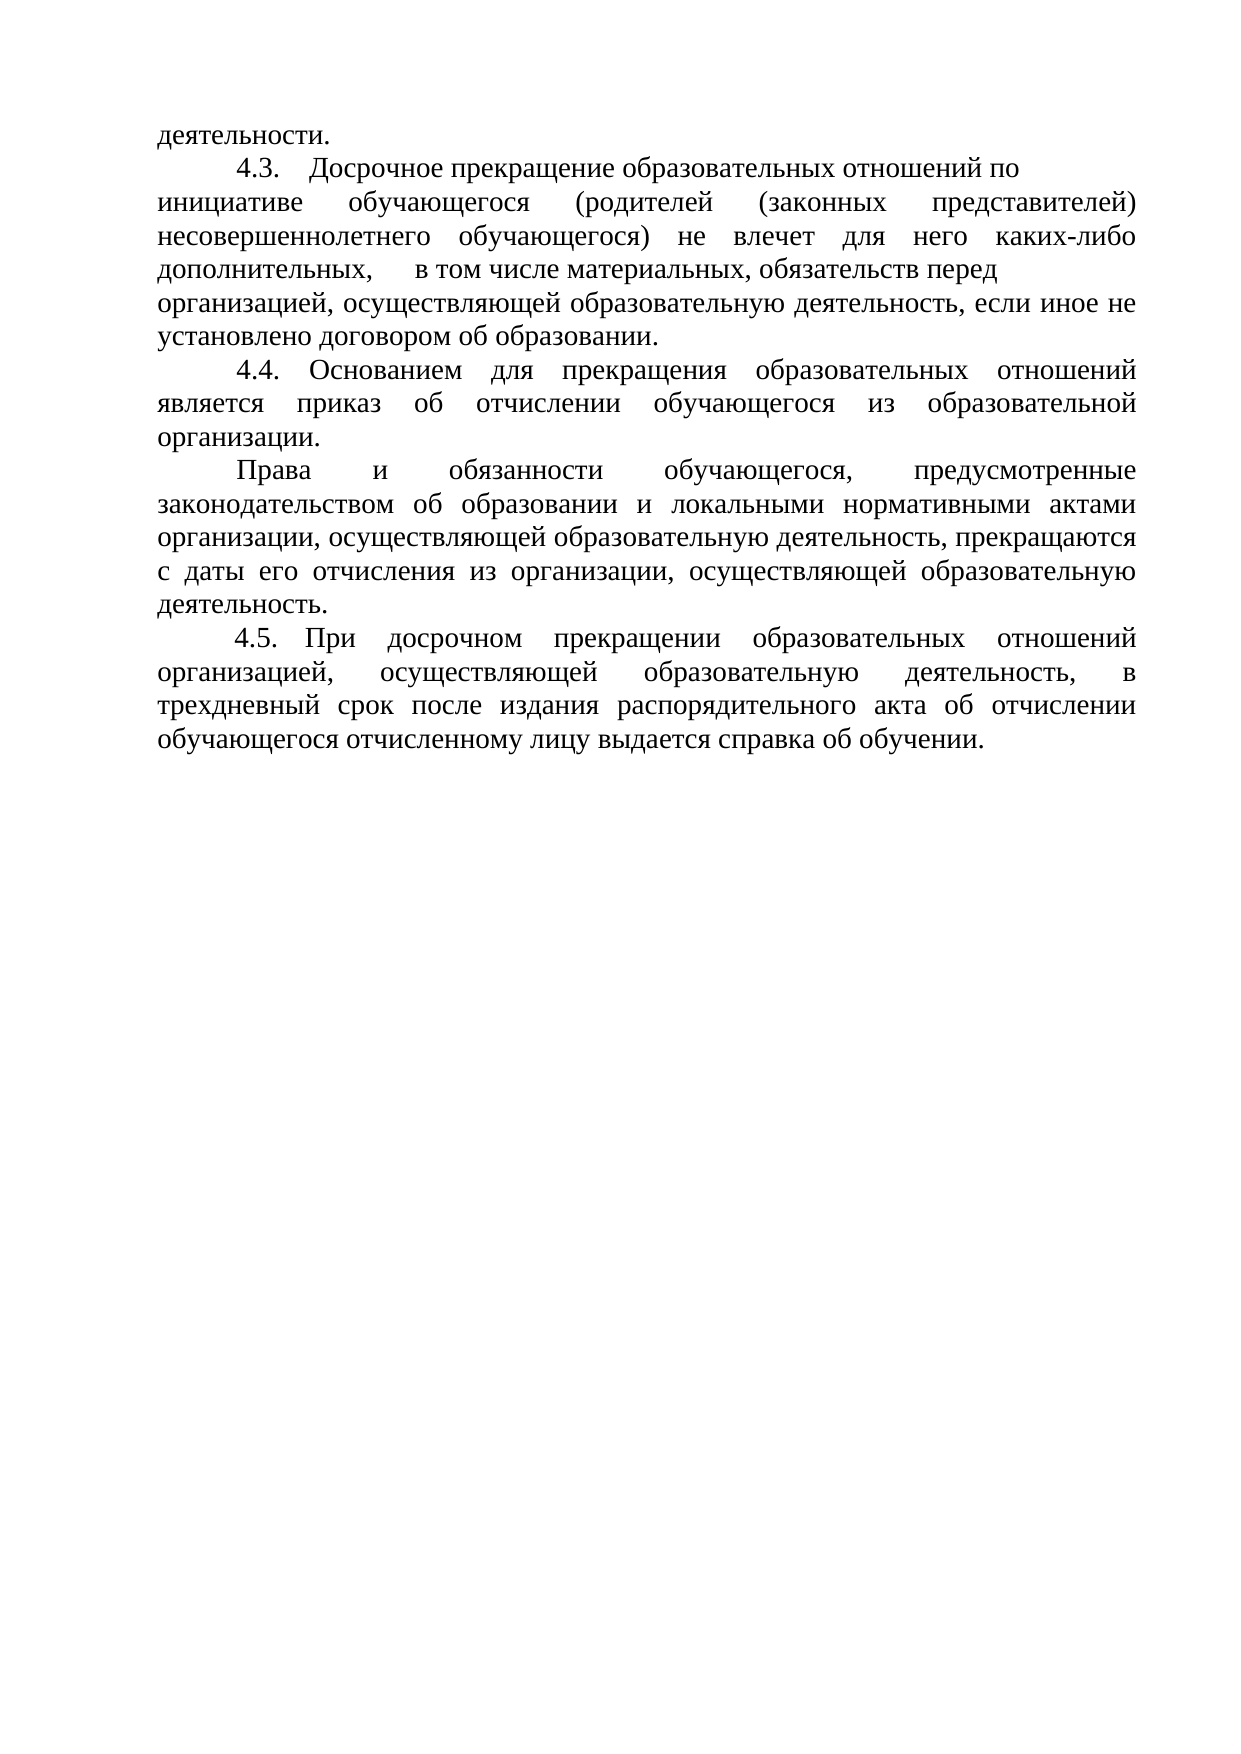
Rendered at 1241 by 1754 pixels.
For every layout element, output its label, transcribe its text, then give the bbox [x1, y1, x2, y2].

text инициативе обучающегося (родителей (законных представителей) несовершеннолетнего обучающегося) не влечет для него каких-либо дополнительных, в том числе материальных, обязательств перед [157, 184, 1137, 285]
list Досрочное прекращение образовательных отношений по [157, 151, 1137, 184]
list Основанием для прекращения образовательных отношений является приказ об отчислении обучающегося из образовательной организации. [157, 352, 1137, 453]
list При досрочном прекращении образовательных отношений организацией, осуществляющей образовательную деятельность, в трехдневный срок после издания распорядительного акта об отчислении обучающегося отчисленному лицу выдается справка об обучении. [157, 621, 1137, 755]
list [157, 117, 1137, 151]
text организацией, осуществляющей образовательную деятельность, если иное не установлено договором об образовании. [157, 285, 1137, 352]
text Права и обязанности обучающегося, предусмотренные законодательством об образовании и локальными нормативными актами организации, осуществляющей образовательную деятельность, прекращаются с даты его отчисления из организации, осуществляющей образовательную деятельность. [157, 453, 1137, 621]
